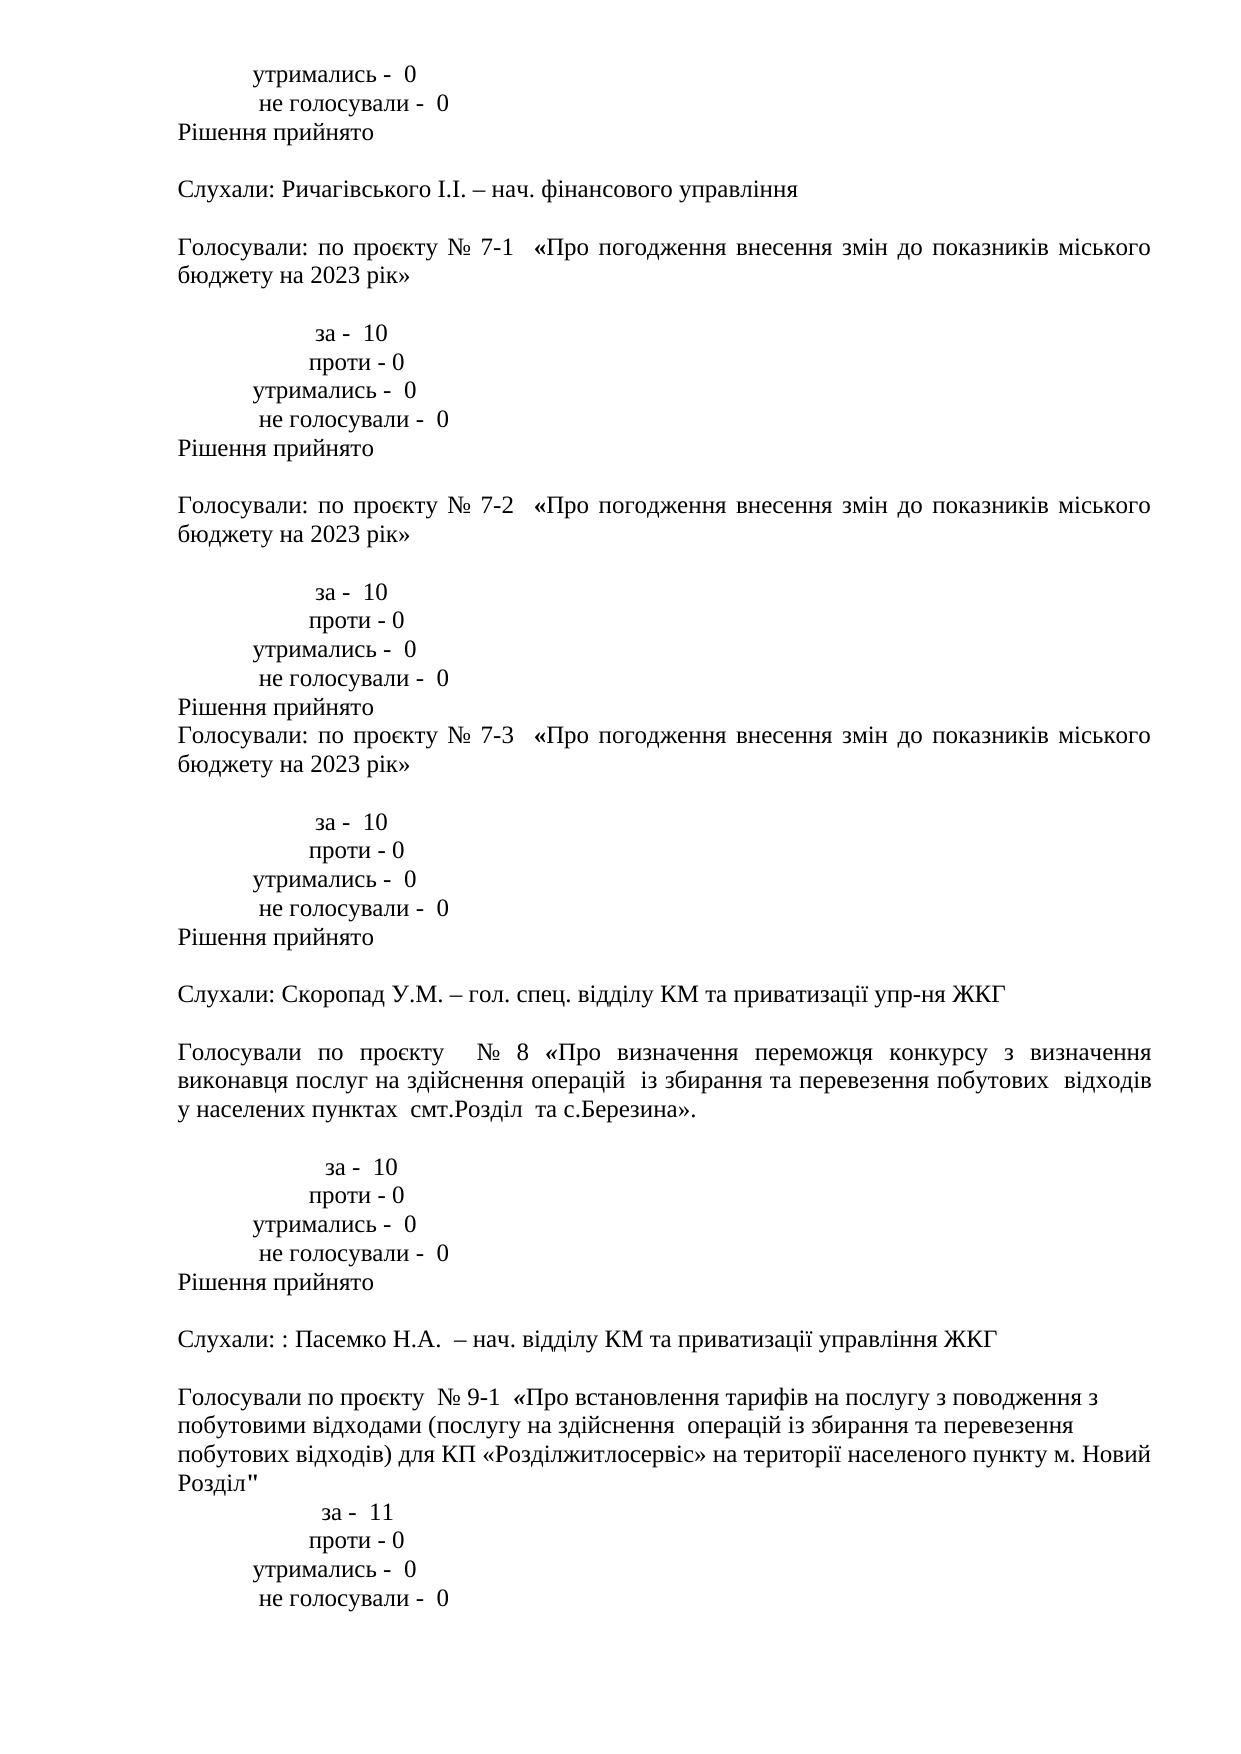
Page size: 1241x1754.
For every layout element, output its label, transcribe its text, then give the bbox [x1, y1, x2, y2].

text проти - 0 [177, 835, 1152, 864]
text утримались - 0 [177, 1209, 1152, 1238]
text не голосували - 0 [177, 1238, 1152, 1267]
text Рішення прийнято [177, 922, 1152, 950]
text Голосували: по проєкту № 7-2 «Про погодження внесення змін до показників міського бюджету на 2023 рік» [177, 490, 1152, 548]
text за - 10 [177, 318, 1152, 347]
text Голосували по проєкту № 8 «Про визначення переможця конкурсу з визначення виконавця послуг на здійснення операцій із збирання та перевезення побутових відходів у населених пунктах смт.Розділ та с.Березина». [177, 1037, 1152, 1123]
text утримались - 0 [177, 375, 1152, 404]
text Рішення прийнято [177, 433, 1152, 462]
text утримались - 0 [177, 59, 1152, 88]
text Голосували: по проєкту № 7-3 «Про погодження внесення змін до показників міського бюджету на 2023 рік» [177, 720, 1152, 778]
text Голосували по проєкту № 9-1 «Про встановлення тарифів на послугу з поводження з побутовими відходами (послугу на здійснення операцій із збирання та перевезення побутових відходів) для КП «Розділжитлосервіс» на території населеного пункту м. Новий Розділ" [177, 1382, 1152, 1497]
text проти - 0 [177, 1180, 1152, 1209]
text не голосували - 0 [177, 1583, 1152, 1612]
text не голосували - 0 [177, 404, 1152, 433]
text за - 10 [177, 1152, 1152, 1180]
text утримались - 0 [177, 1554, 1152, 1583]
text не голосували - 0 [177, 893, 1152, 922]
text проти - 0 [177, 347, 1152, 375]
text не голосували - 0 [177, 663, 1152, 692]
text за - 10 [177, 807, 1152, 835]
text Слухали: Скоропад У.М. – гол. спец. відділу КМ та приватизації упр-ня ЖКГ [177, 979, 1152, 1008]
text проти - 0 [177, 605, 1152, 634]
text утримались - 0 [177, 634, 1152, 663]
text Слухали: : Пасемко Н.А. – нач. відділу КМ та приватизації управління ЖКГ [177, 1324, 1152, 1353]
text за - 11 [177, 1497, 1152, 1525]
text не голосували - 0 [177, 88, 1152, 117]
text Слухали: Ричагівського І.І. – нач. фінансового управління [177, 174, 1152, 203]
text за - 10 [177, 577, 1152, 605]
text Рішення прийнято [177, 117, 1152, 145]
text утримались - 0 [177, 864, 1152, 893]
text Голосували: по проєкту № 7-1 «Про погодження внесення змін до показників міського бюджету на 2023 рік» [177, 232, 1152, 289]
text Рішення прийнято [177, 692, 1152, 720]
text Рішення прийнято [177, 1267, 1152, 1295]
text проти - 0 [177, 1525, 1152, 1554]
